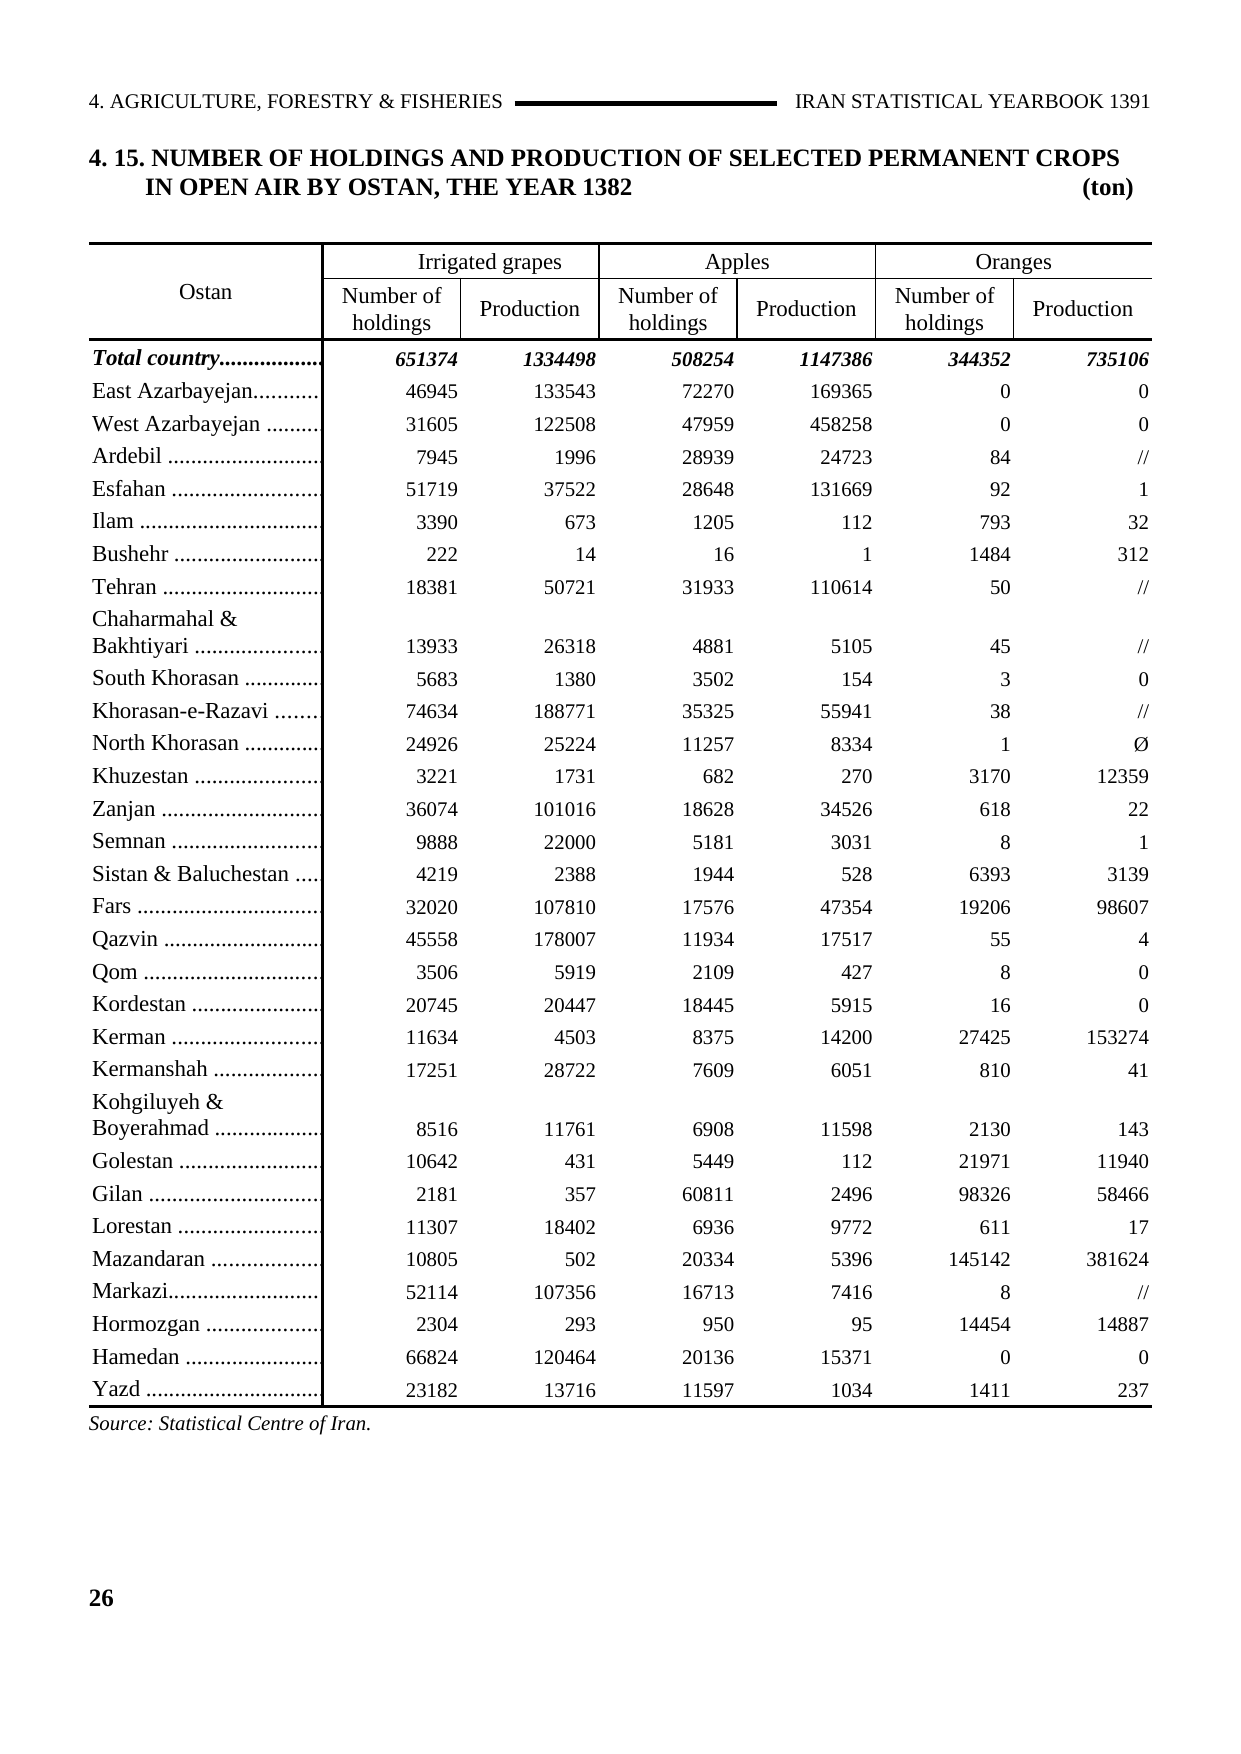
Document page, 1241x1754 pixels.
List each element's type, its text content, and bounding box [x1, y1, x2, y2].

table_header 4. 15. NUMBER OF HOLDINGS AND PRODUCTION OF SELECTED PERMANENT CROPS IN OPEN AIR BY OSTAN, THE YEAR 1382 (ton) [87, 113, 1159, 240]
table_cell [87, 240, 1159, 1409]
table_cell Source: Statistical Centre of Iran. [87, 1410, 1159, 1437]
